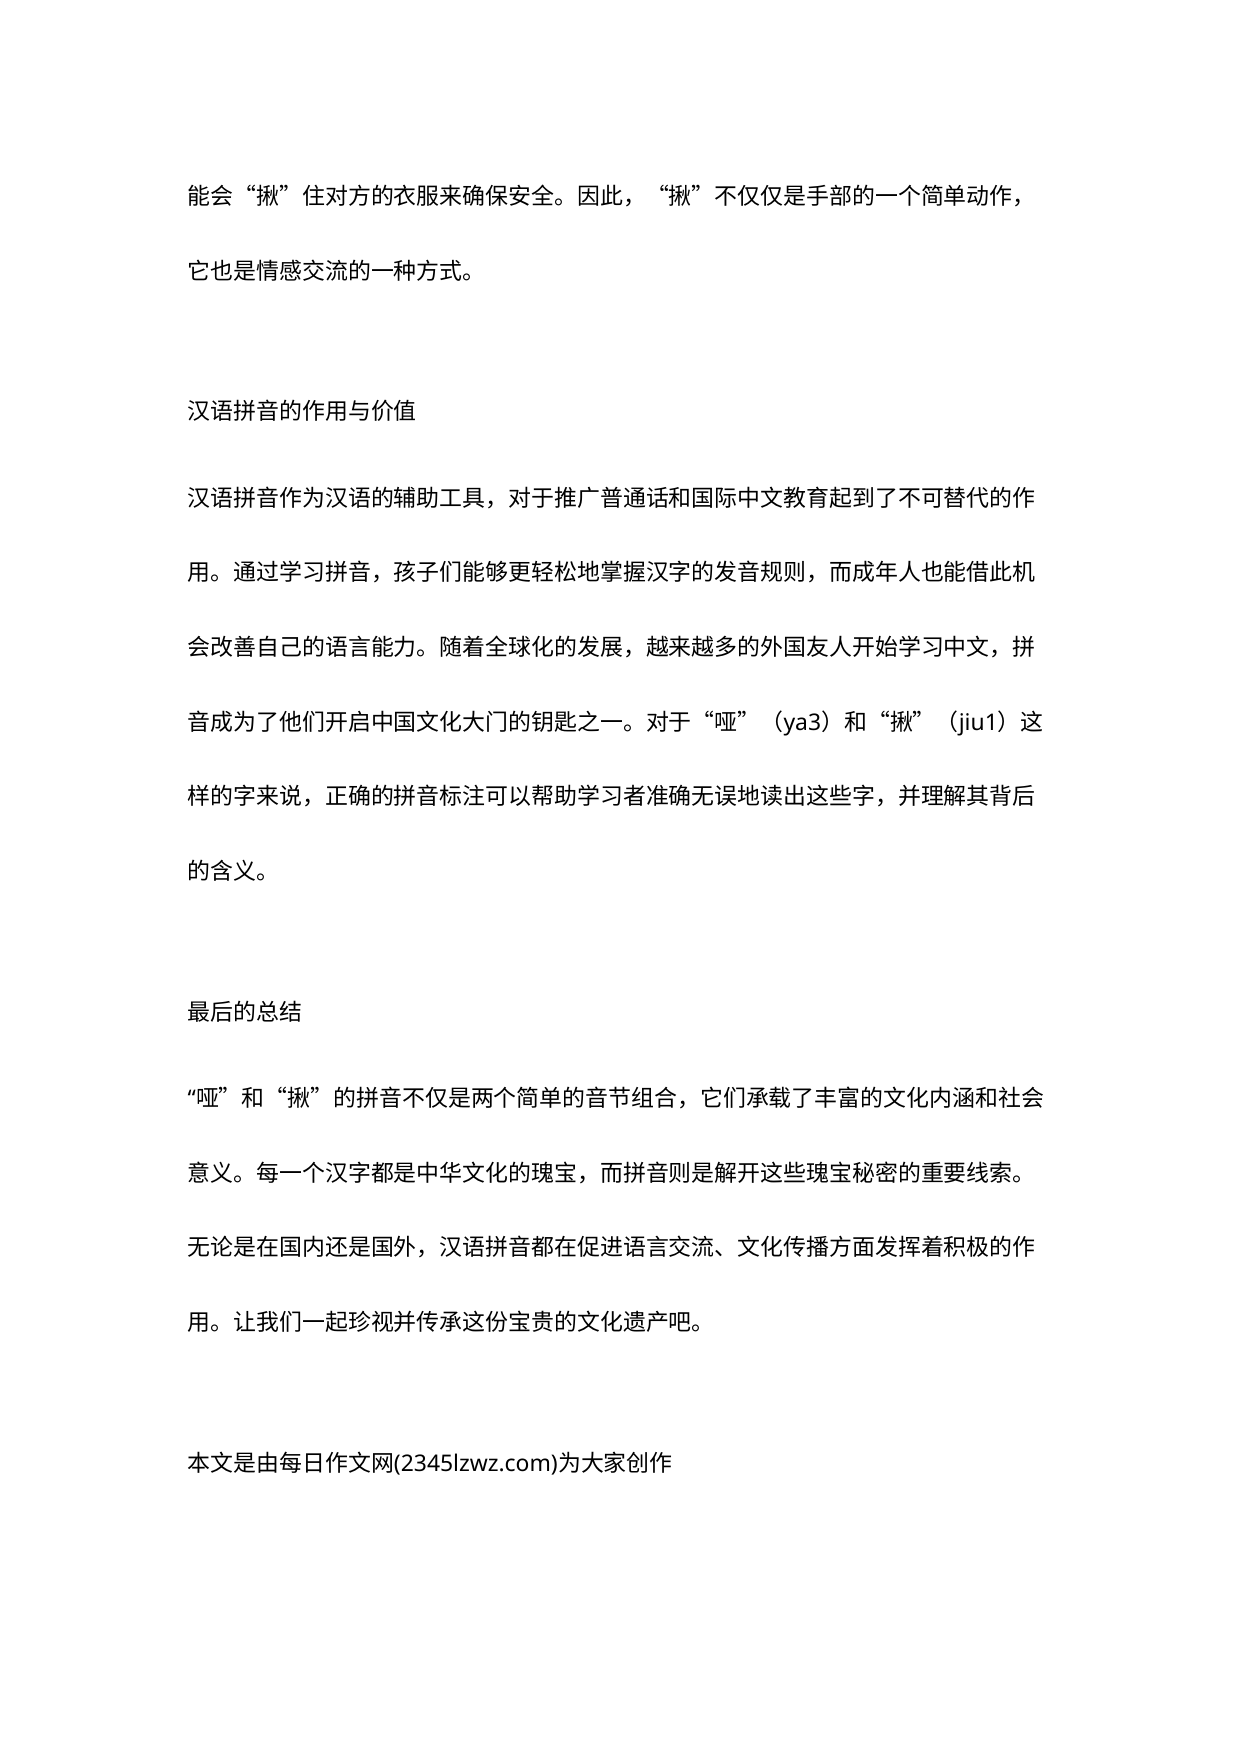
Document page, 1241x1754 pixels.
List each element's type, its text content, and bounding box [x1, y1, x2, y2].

text 汉语拼音作为汉语的辅助工具，对于推广普通话和国际中文教育起到了不可替代的作用。通过学习拼音，孩子们能够更轻松地掌握汉字的发音规则，而成年人也能借此机会改善自己的语言能力。随着全球化的发展，越来越多的外国友人开始学习中文，拼音成为了他们开启中国文化大门的钥匙之一。对于“哑”（ya3）和“揪”（jiu1）这样的字来说，正确的拼音标注可以帮助学习者准确无误地读出这些字，并理解其背后的含义。 [187, 464, 1053, 902]
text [187, 162, 1053, 302]
text “哑”和“揪”的拼音不仅是两个简单的音节组合，它们承载了丰富的文化内涵和社会意义。每一个汉字都是中华文化的瑰宝，而拼音则是解开这些瑰宝秘密的重要线索。无论是在国内还是国外，汉语拼音都在促进语言交流、文化传播方面发挥着积极的作用。让我们一起珍视并传承这份宝贵的文化遗产吧。 [187, 1064, 1053, 1353]
text 汉语拼音的作用与价值 [187, 377, 1053, 442]
text 本文是由每日作文网(2345lzwz.com)为大家创作 [187, 1428, 1053, 1493]
text 最后的总结 [187, 977, 1053, 1042]
